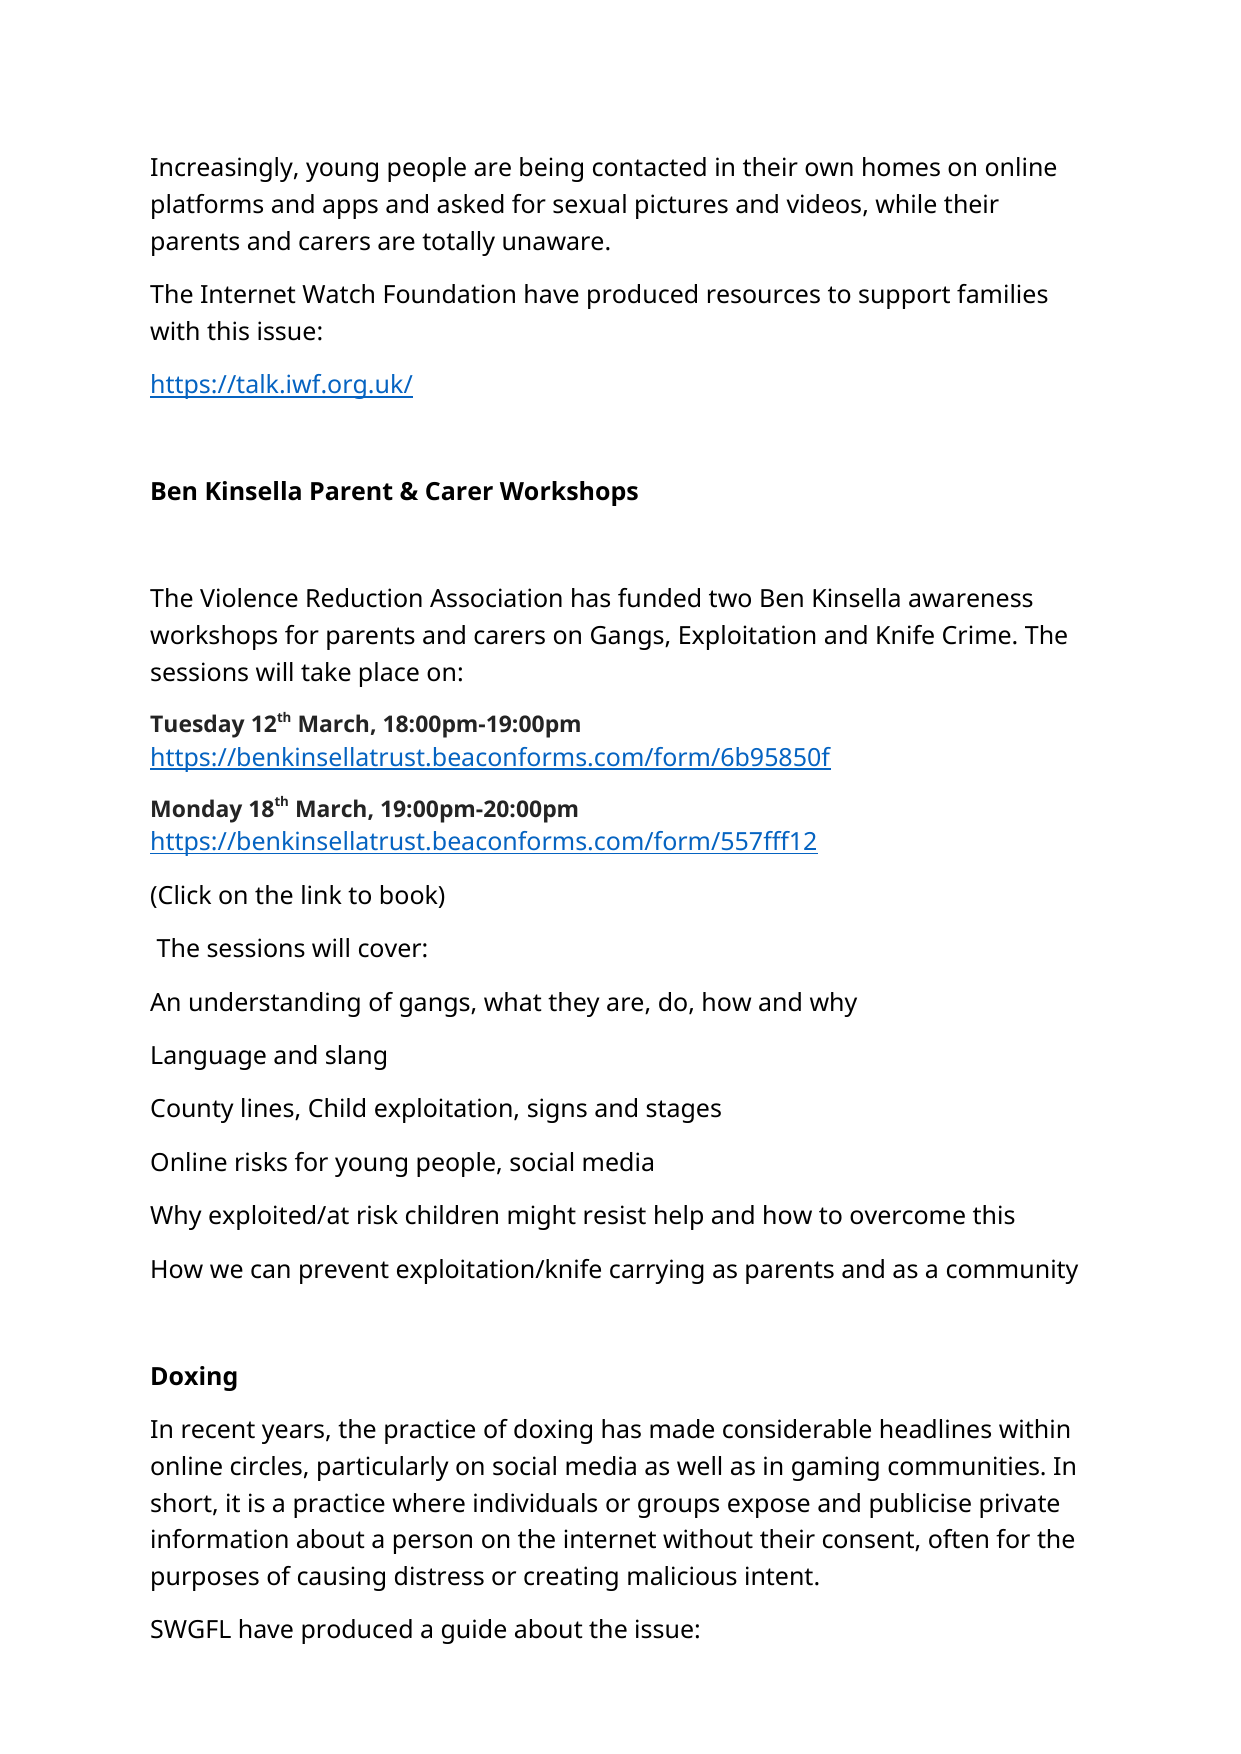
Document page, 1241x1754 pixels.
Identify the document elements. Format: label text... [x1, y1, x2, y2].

text https://benkinsellatrust.beaconforms.com/form/6b95850f [150, 739, 1090, 773]
text https://benkinsellatrust.beaconforms.com/form/557fff12 [150, 824, 1090, 858]
text https://talk.iwf.org.uk/ [150, 367, 1090, 401]
text Ben Kinsella Parent & Carer Workshops [150, 474, 1090, 508]
text County lines, Child exploitation, signs and stages [150, 1091, 1090, 1125]
text How we can prevent exploitation/knife carrying as parents and as a community [150, 1251, 1090, 1285]
text The sessions will cover: [150, 931, 1090, 965]
text Doxing [150, 1358, 1090, 1392]
text Increasingly, young people are being contacted in their own homes on online platforms and apps and asked for sexual pictures and videos, while their parents and carers are totally unaware. [150, 150, 1090, 258]
text Online risks for young people, social media [150, 1144, 1090, 1178]
text SWGFL have produced a guide about the issue: [150, 1612, 1090, 1646]
text Tuesday 12th March, 18:00pm-19:00pm [150, 708, 1090, 739]
text The Violence Reduction Association has funded two Ben Kinsella awareness workshops for parents and carers on Gangs, Exploitation and Knife Crime. The sessions will take place on: [150, 581, 1090, 688]
text Language and slang [150, 1038, 1090, 1072]
text Why exploited/at risk children might resist help and how to overcome this [150, 1198, 1090, 1232]
text In recent years, the practice of doxing has made considerable headlines within online circles, particularly on social media as well as in gaming communities. In short, it is a practice where individuals or groups expose and publicise private information about a person on the internet without their consent, often for the purposes of causing distress or creating malicious intent. [150, 1412, 1090, 1593]
text Monday 18th March, 19:00pm-20:00pm [150, 793, 1090, 824]
text The Internet Watch Foundation have produced resources to support families with this issue: [150, 277, 1090, 348]
text An understanding of gangs, what they are, do, how and why [150, 984, 1090, 1018]
text (Click on the link to book) [150, 877, 1090, 911]
